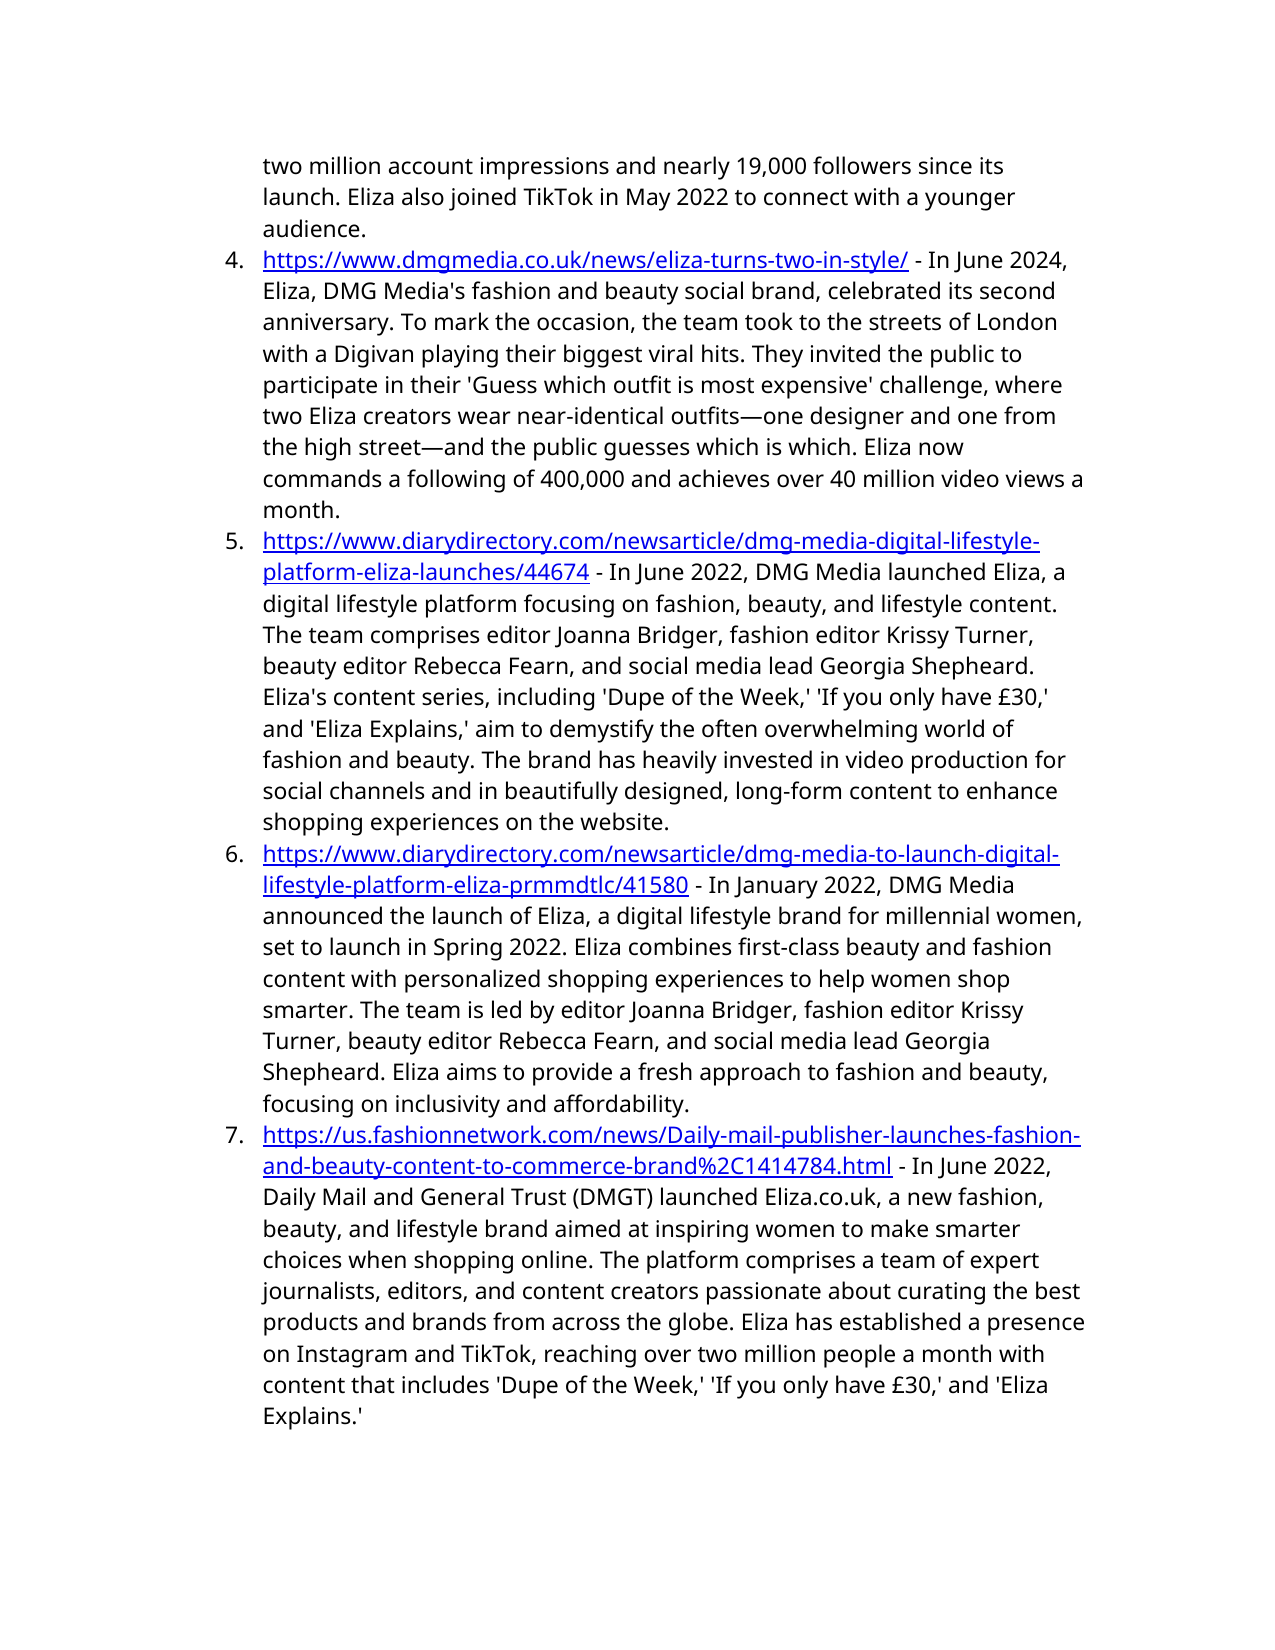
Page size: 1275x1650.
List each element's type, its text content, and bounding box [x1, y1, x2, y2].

list https://www.dmgmedia.co.uk/news/eliza-turns-two-in-style/ - In June 2024, Eliza, DMG Media's fashion and beauty social brand, celebrated its second anniversary. To mark the occasion, the team took to the streets of London with a Digivan playing their biggest viral hits. They invited the public to participate in their 'Guess which outfit is most expensive' challenge, where two Eliza creators wear near-identical outfits—one designer and one from the high street—and the public guesses which is which. Eliza now commands a following of 400,000 and achieves over 40 million video views a month. [225, 244, 1087, 525]
list https://www.diarydirectory.com/newsarticle/dmg-media-digital-lifestyle-platform-eliza-launches/44674 - In June 2022, DMG Media launched Eliza, a digital lifestyle platform focusing on fashion, beauty, and lifestyle content. The team comprises editor Joanna Bridger, fashion editor Krissy Turner, beauty editor Rebecca Fearn, and social media lead Georgia Shepheard. Eliza's content series, including 'Dupe of the Week,' 'If you only have £30,' and 'Eliza Explains,' aim to demystify the often overwhelming world of fashion and beauty. The brand has heavily invested in video production for social channels and in beautifully designed, long-form content to enhance shopping experiences on the website. [225, 525, 1087, 837]
list https://us.fashionnetwork.com/news/Daily-mail-publisher-launches-fashion-and-beauty-content-to-commerce-brand%2C1414784.html - In June 2022, Daily Mail and General Trust (DMGT) launched Eliza.co.uk, a new fashion, beauty, and lifestyle brand aimed at inspiring women to make smarter choices when shopping online. The platform comprises a team of expert journalists, editors, and content creators passionate about curating the best products and brands from across the globe. Eliza has established a presence on Instagram and TikTok, reaching over two million people a month with content that includes 'Dupe of the Week,' 'If you only have £30,' and 'Eliza Explains.' [225, 1119, 1087, 1431]
list https://www.diarydirectory.com/newsarticle/dmg-media-to-launch-digital-lifestyle-platform-eliza-prmmdtlc/41580 - In January 2022, DMG Media announced the launch of Eliza, a digital lifestyle brand for millennial women, set to launch in Spring 2022. Eliza combines first-class beauty and fashion content with personalized shopping experiences to help women shop smarter. The team is led by editor Joanna Bridger, fashion editor Krissy Turner, beauty editor Rebecca Fearn, and social media lead Georgia Shepheard. Eliza aims to provide a fresh approach to fashion and beauty, focusing on inclusivity and affordability. [225, 837, 1087, 1119]
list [225, 150, 1087, 244]
